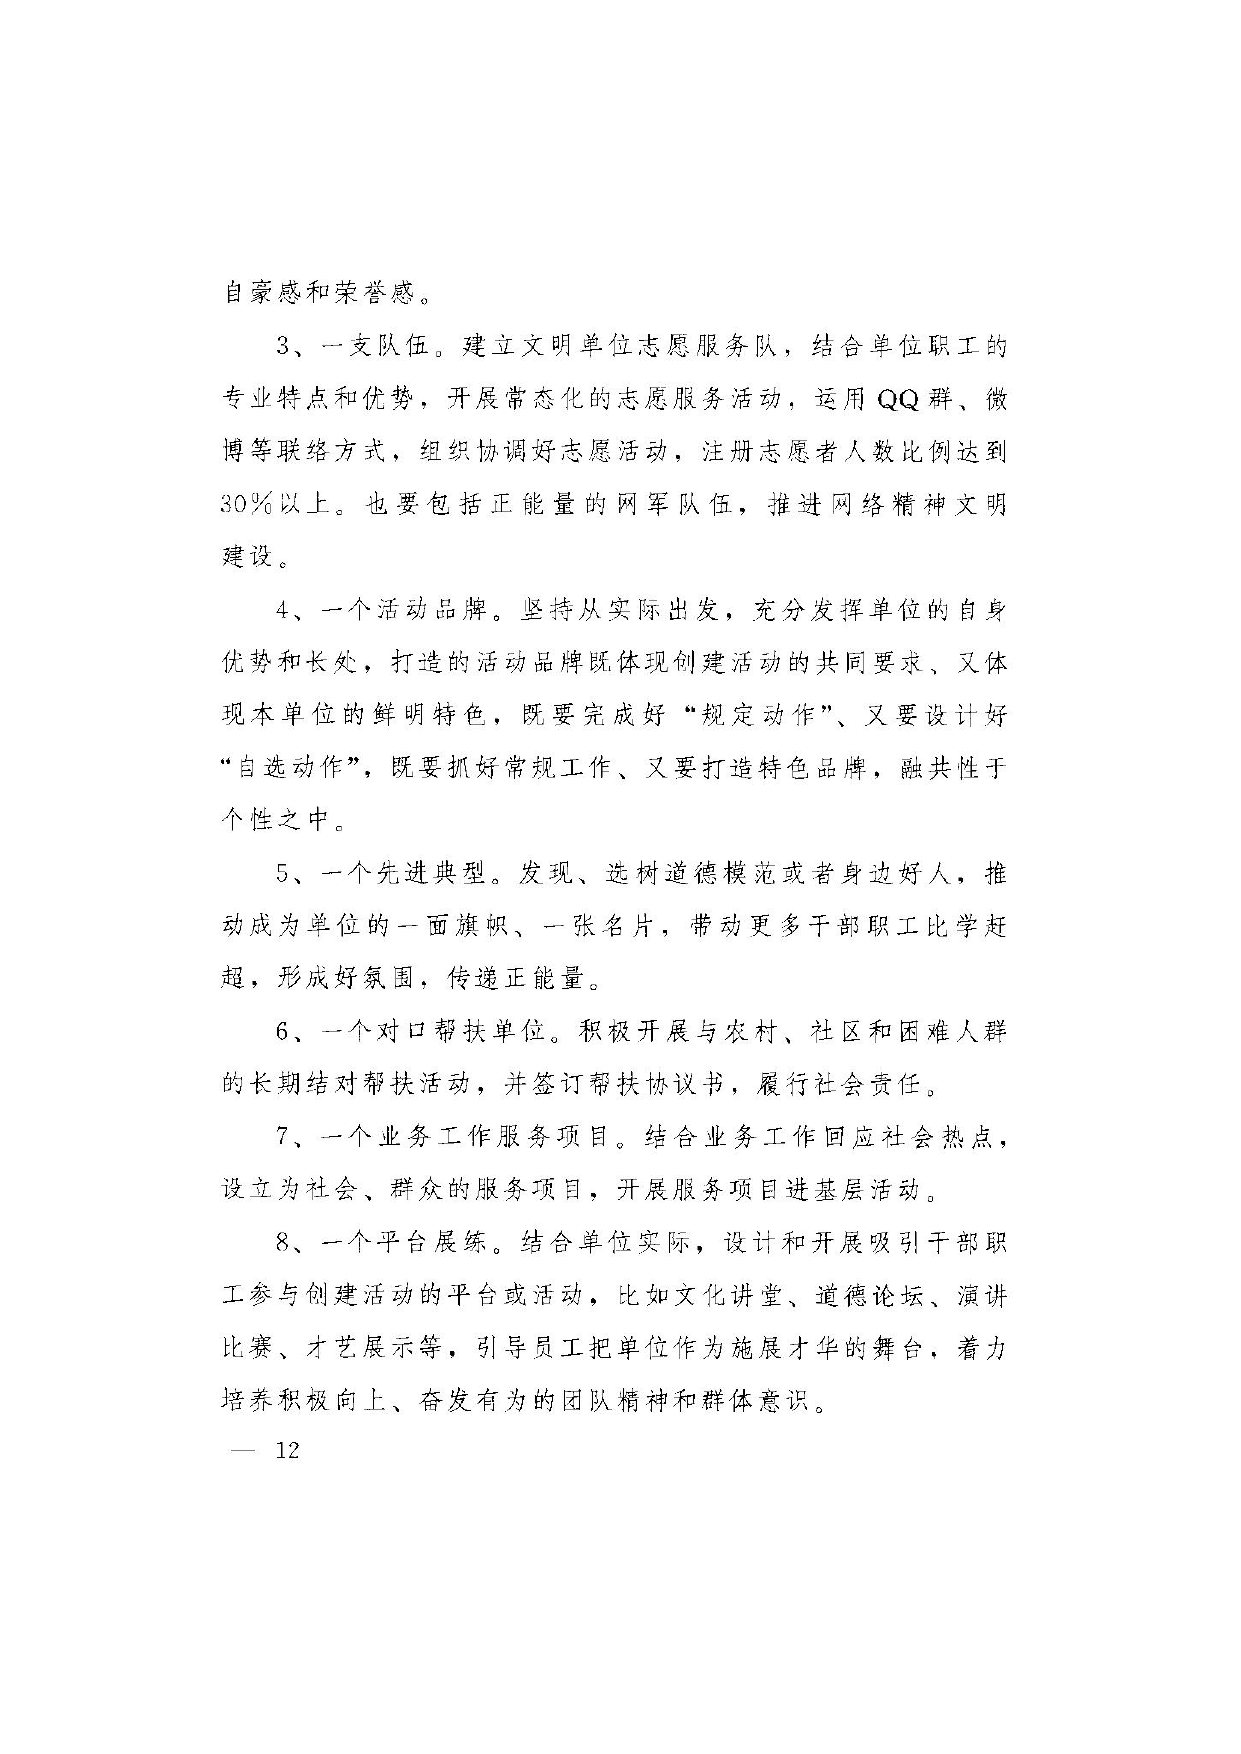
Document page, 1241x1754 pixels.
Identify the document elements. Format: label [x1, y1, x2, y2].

picture [75, 80, 1166, 1581]
